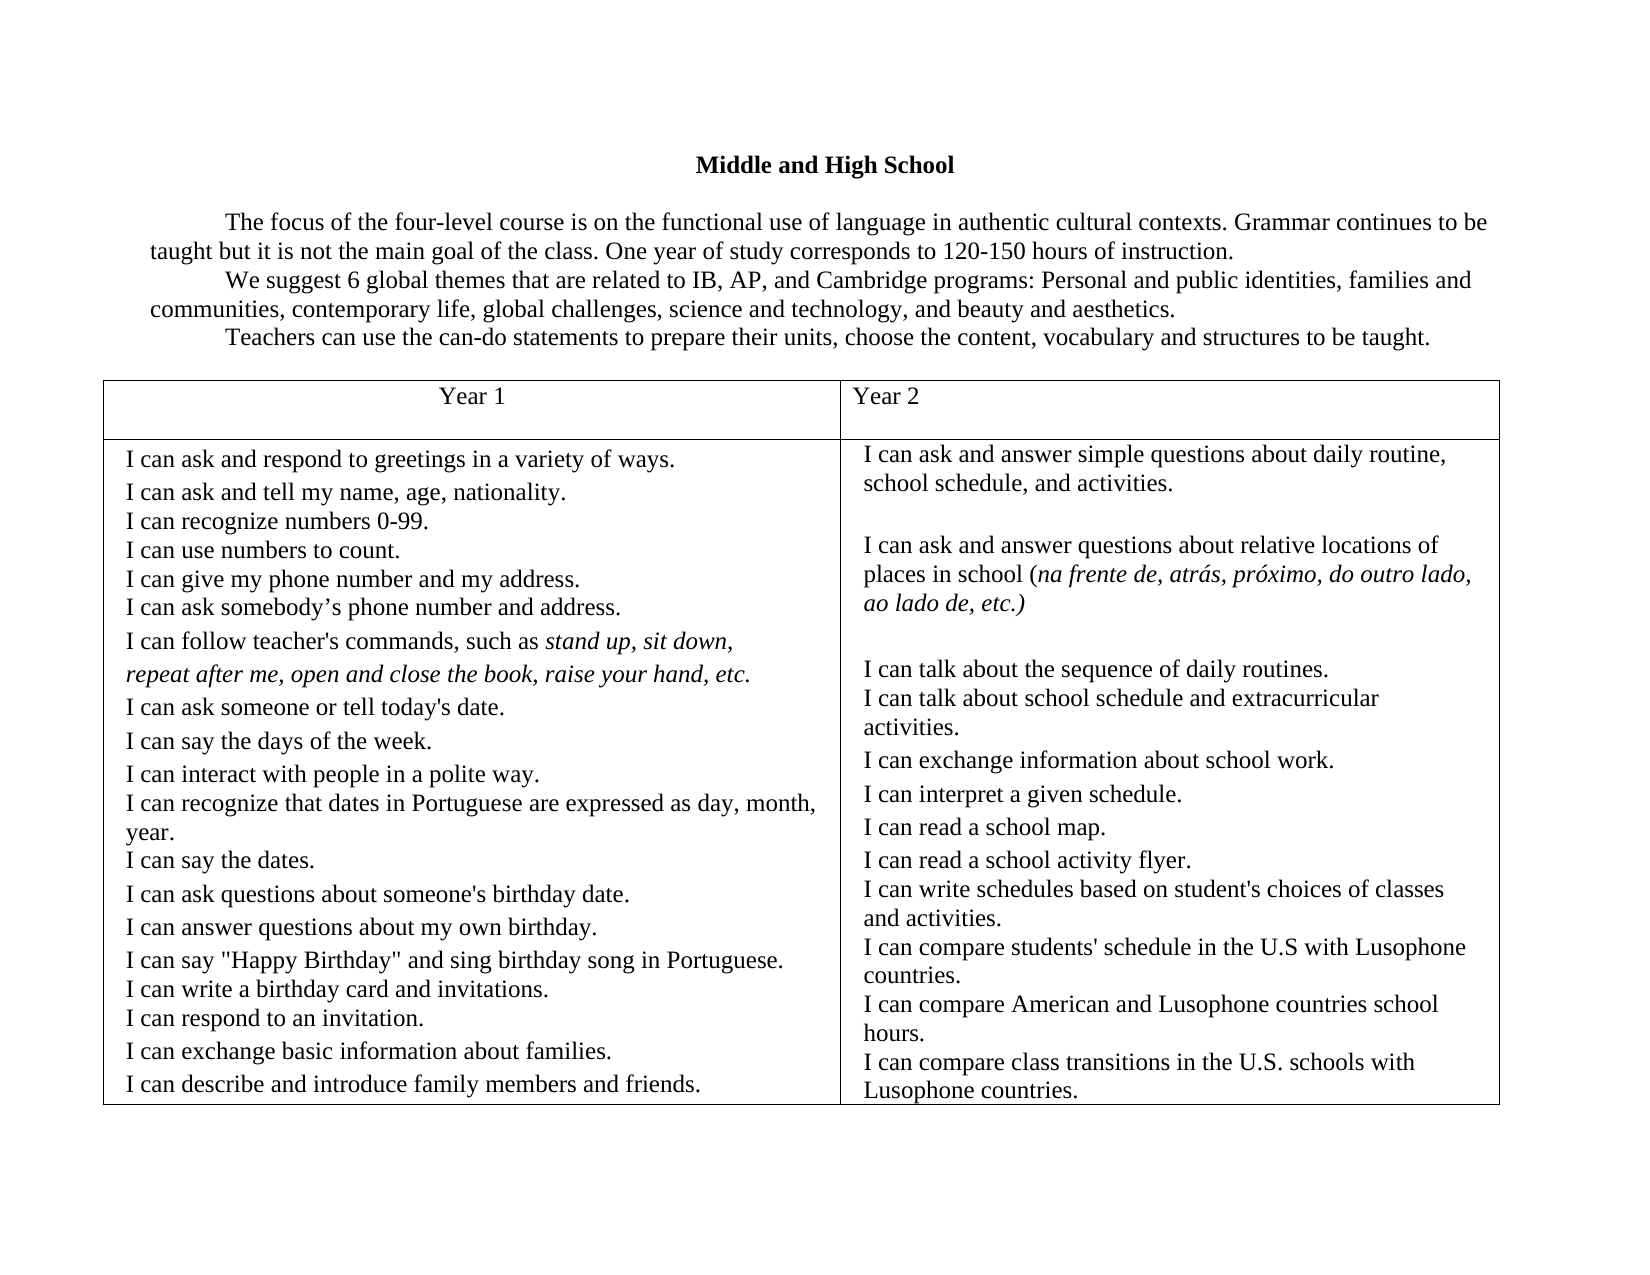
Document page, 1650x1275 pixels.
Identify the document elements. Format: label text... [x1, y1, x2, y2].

text Middle and High School [150, 150, 1500, 179]
text We suggest 6 global themes that are related to IB, AP, and Cambridge programs: Personal and public identities, families and communities, contemporary life, global challenges, science and technology, and beauty and aesthetics. [150, 265, 1500, 322]
text The focus of the four-level course is on the functional use of language in authentic cultural contexts. Grammar continues to be taught but it is not the main goal of the class. One year of study corresponds to 120-150 hours of instruction. [150, 207, 1500, 265]
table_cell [104, 440, 840, 1104]
table_cell [841, 440, 1499, 1104]
table_header Year 2 [841, 381, 1499, 438]
table_header Year 1 [104, 381, 840, 438]
text Teachers can use the can-do statements to prepare their units, choose the content, vocabulary and structures to be taught. [150, 322, 1500, 351]
